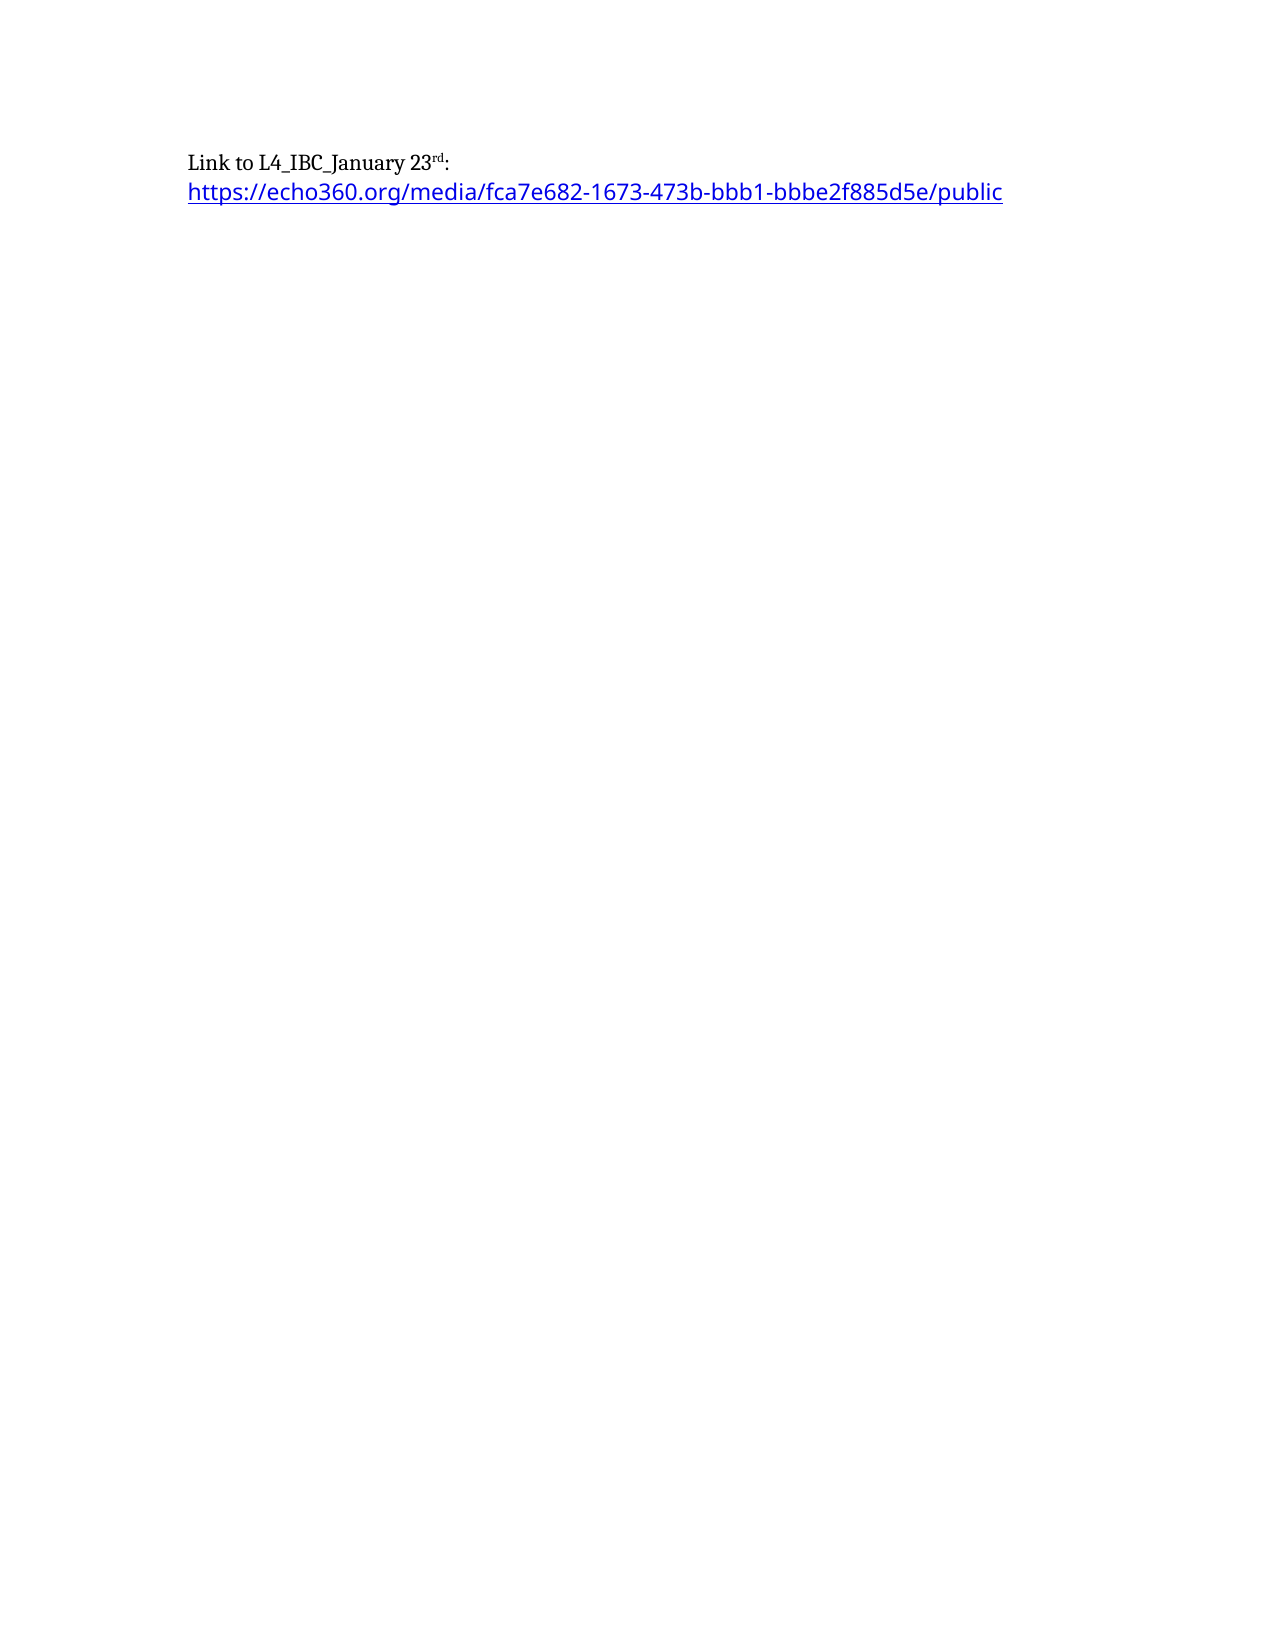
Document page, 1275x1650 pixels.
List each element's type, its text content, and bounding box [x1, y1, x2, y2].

text https://echo360.org/media/fca7e682-1673-473b-bbb1-bbbe2f885d5e/public [187, 176, 1087, 208]
text Link to L4_IBC_January 23rd: [187, 150, 1087, 176]
